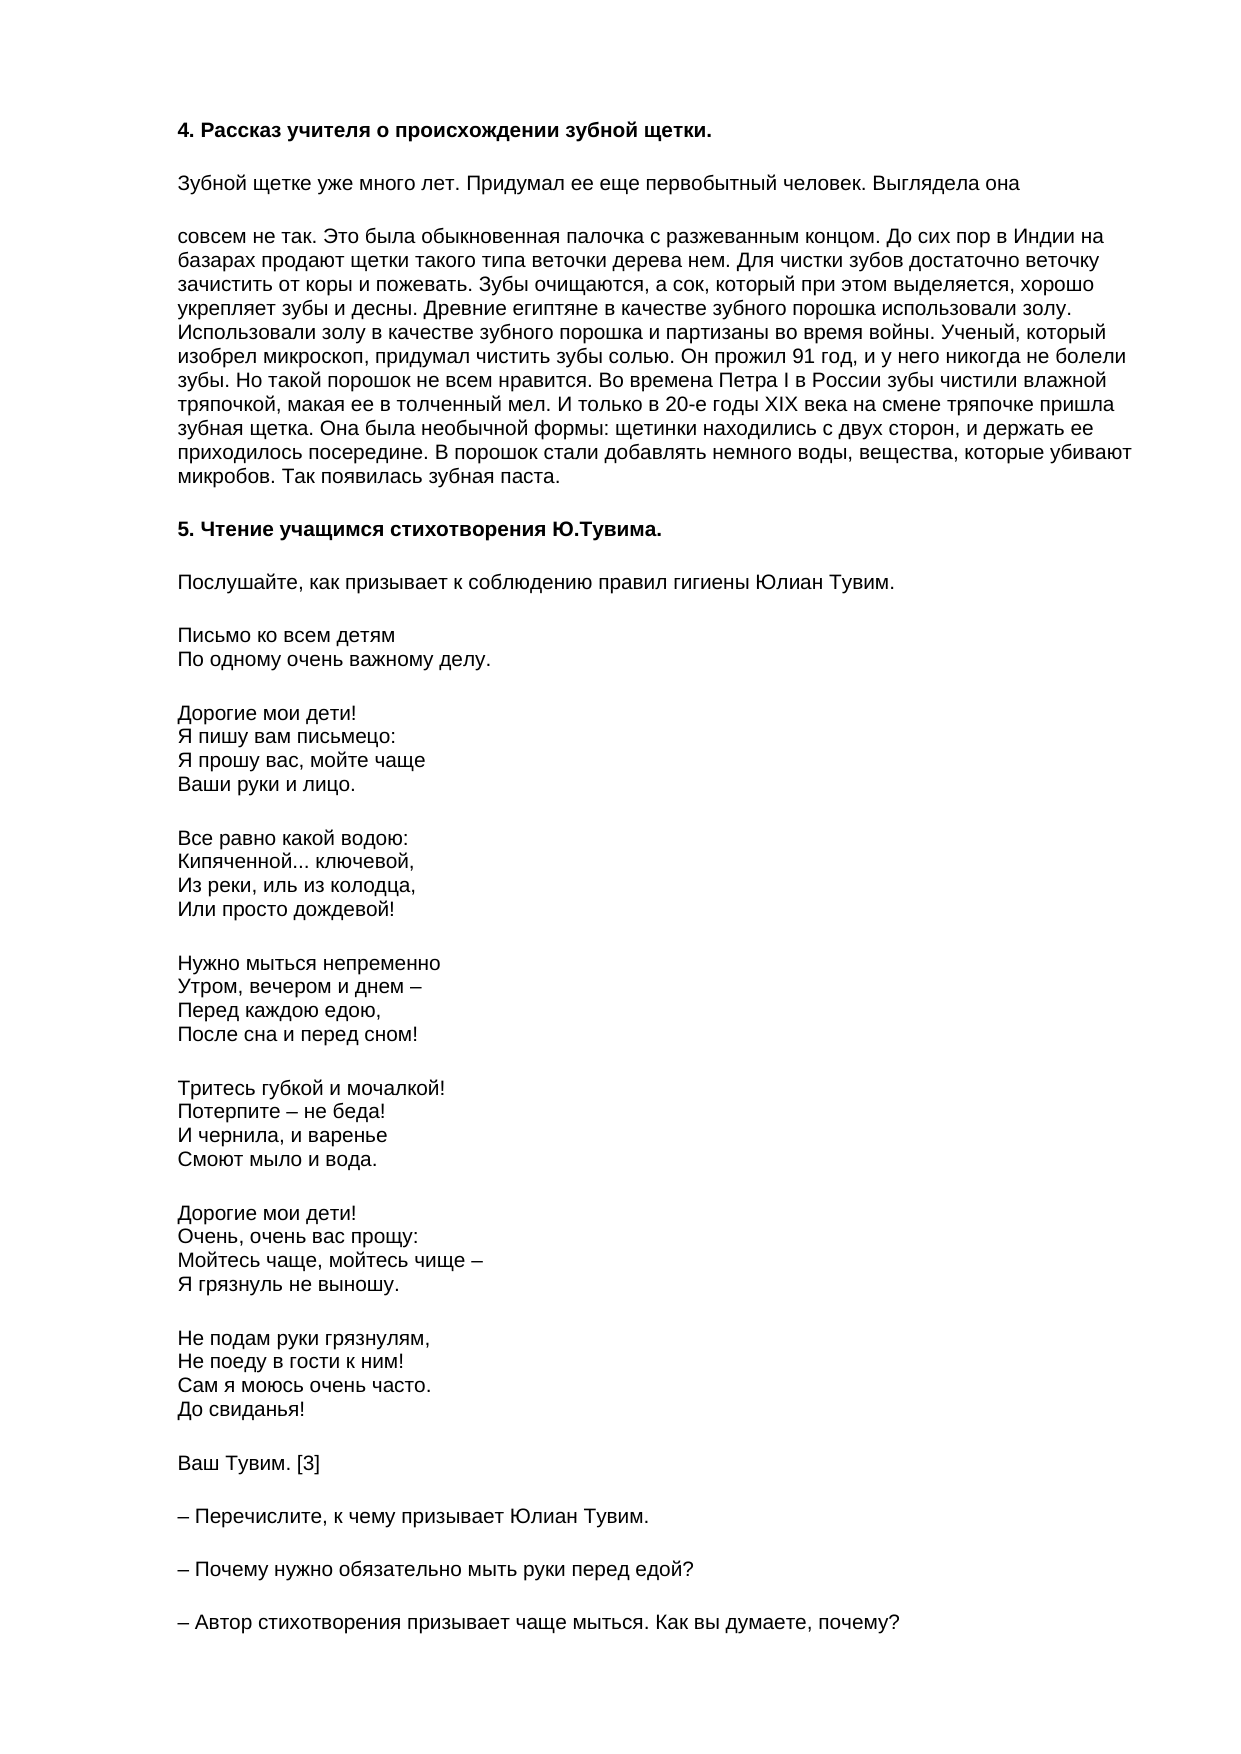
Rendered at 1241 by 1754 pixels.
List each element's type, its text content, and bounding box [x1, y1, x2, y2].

text – Перечислите, к чему призывает Юлиан Тувим. [177, 1503, 1152, 1527]
text 4. Рассказ учителя о происхождении зубной щетки. [177, 118, 1152, 142]
text – Почему нужно обязательно мыть руки перед едой? [177, 1557, 1152, 1581]
text Ваш Тувим. [3] [177, 1450, 1152, 1474]
text совсем не так. Это была обыкновенная палочка с разжеванным концом. До сих пор в Индии на базарах продают щетки такого типа веточки дерева нем. Для чистки зубов достаточно веточку зачистить от коры и пожевать. Зубы очищаются, а сок, который при этом выделяется, хорошо укрепляет зубы и десны. Древние египтяне в качестве зубного порошка использовали золу. Использовали золу в качестве зубного порошка и партизаны во время войны. Ученый, который изобрел микроскоп, придумал чистить зубы солью. Он прожил 91 год, и у него никогда не болели зубы. Но такой порошок не всем нравится. Во времена Петра I в России зубы чистили влажной тряпочкой, макая ее в толченный мел. И только в 20-е годы XIX века на смене тряпочке пришла зубная щетка. Она была необычной формы: щетинки находились с двух сторон, и держать ее приходилось посередине. В порошок стали добавлять немного воды, вещества, которые убивают микробов. Так появилась зубная паста. [177, 224, 1152, 488]
text – Автор стихотворения призывает чаще мыться. Как вы думаете, почему? [177, 1610, 1152, 1634]
text Не подам руки грязнулям, Не поеду в гости к ним! Сам я моюсь очень часто. До свиданья! [177, 1325, 1152, 1421]
text Все равно какой водою: Кипяченной... ключевой, Из реки, иль из колодца, Или просто дождевой! [177, 825, 1152, 921]
text Дорогие мои дети! Я пишу вам письмецо: Я прошу вас, мойте чаще Ваши руки и лицо. [177, 700, 1152, 796]
text 5. Чтение учащимся стихотворения Ю.Тувима. [177, 517, 1152, 541]
text Нужно мыться непременно Утром, вечером и днем – Перед каждою едою, После сна и перед сном! [177, 950, 1152, 1046]
text Дорогие мои дети! Очень, очень вас прощу: Мойтесь чаще, мойтесь чище – Я грязнуль не выношу. [177, 1200, 1152, 1296]
text Послушайте, как призывает к соблюдению правил гигиены Юлиан Тувим. [177, 570, 1152, 594]
text Тритесь губкой и мочалкой! Потерпите – не беда! И чернила, и варенье Смоют мыло и вода. [177, 1075, 1152, 1171]
text Зубной щетке уже много лет. Придумал ее еще первобытный человек. Выглядела она [177, 171, 1152, 195]
text Письмо ко всем детям По одному очень важному делу. [177, 623, 1152, 671]
